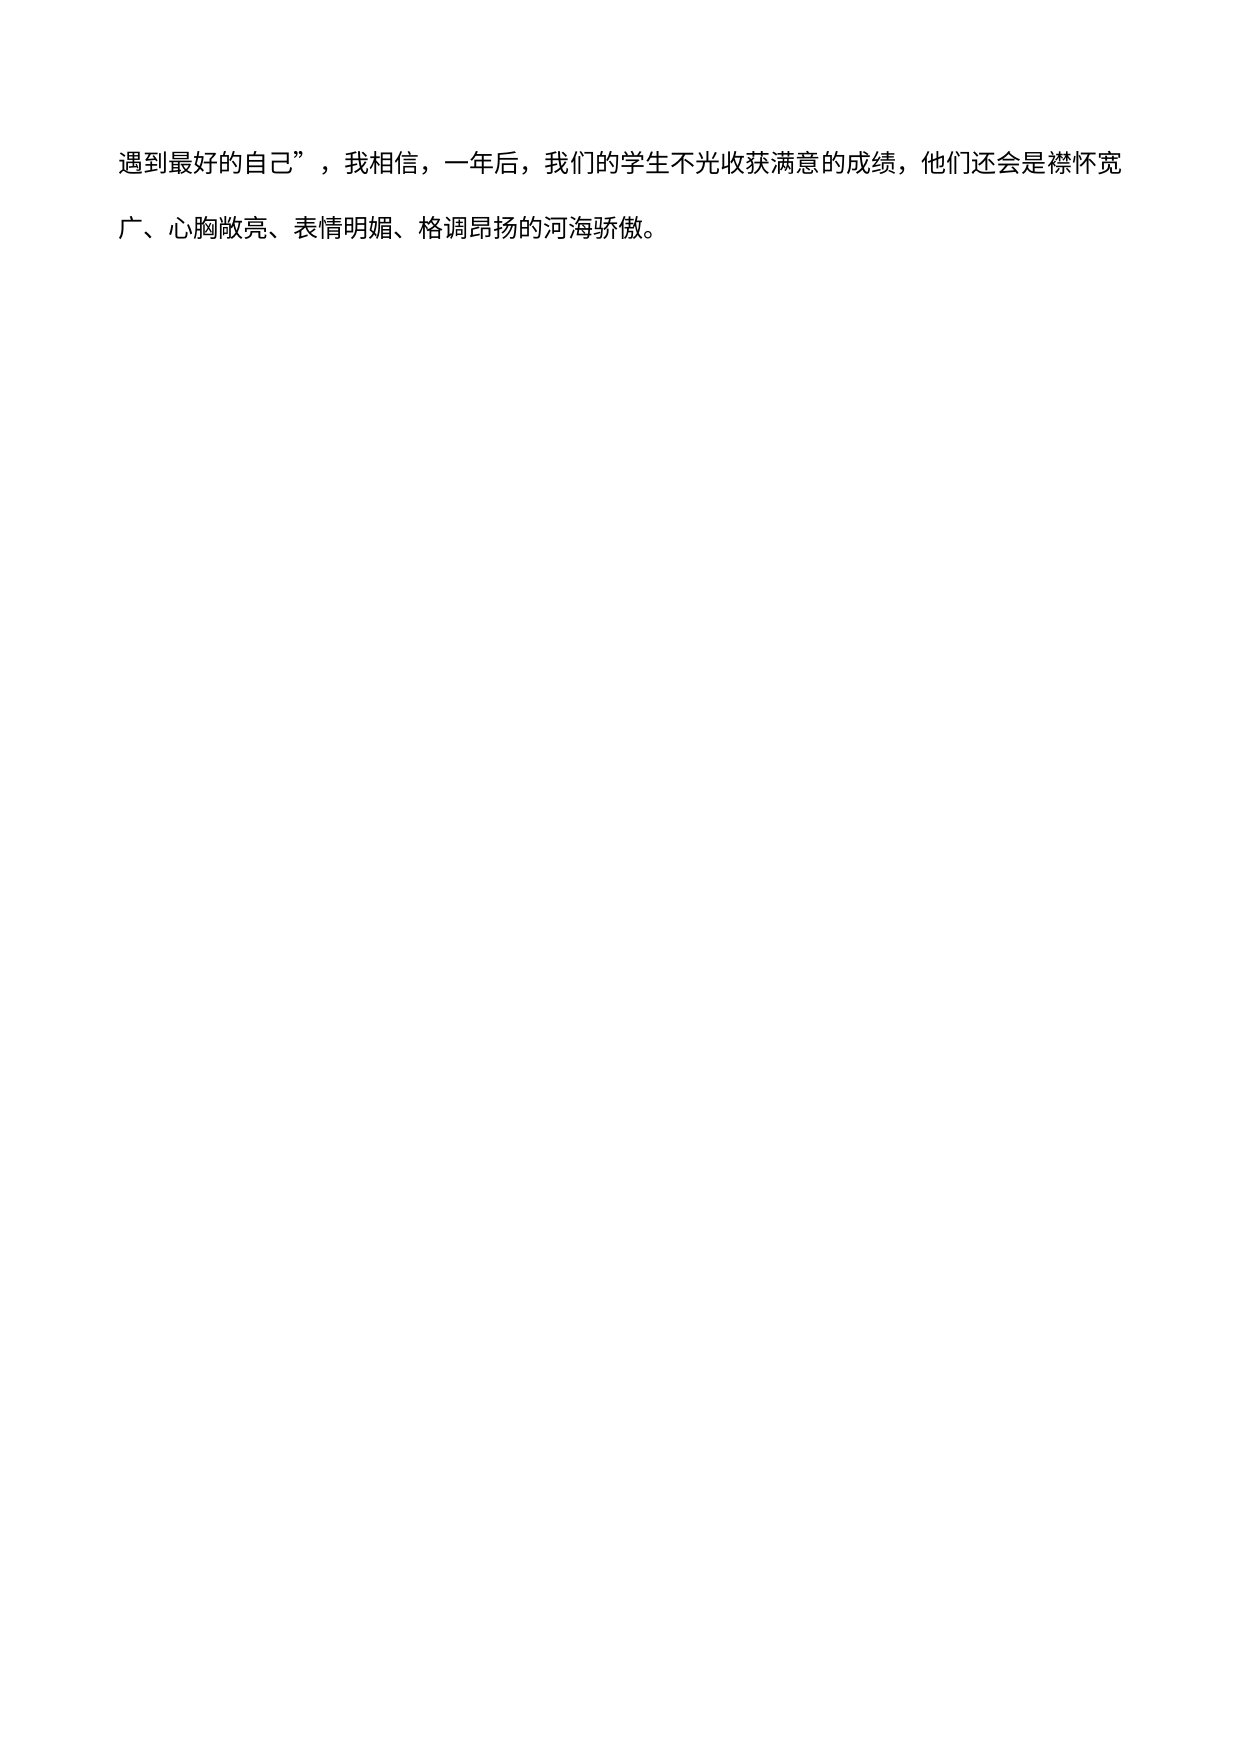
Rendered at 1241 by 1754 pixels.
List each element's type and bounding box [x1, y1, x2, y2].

text [118, 129, 1122, 259]
